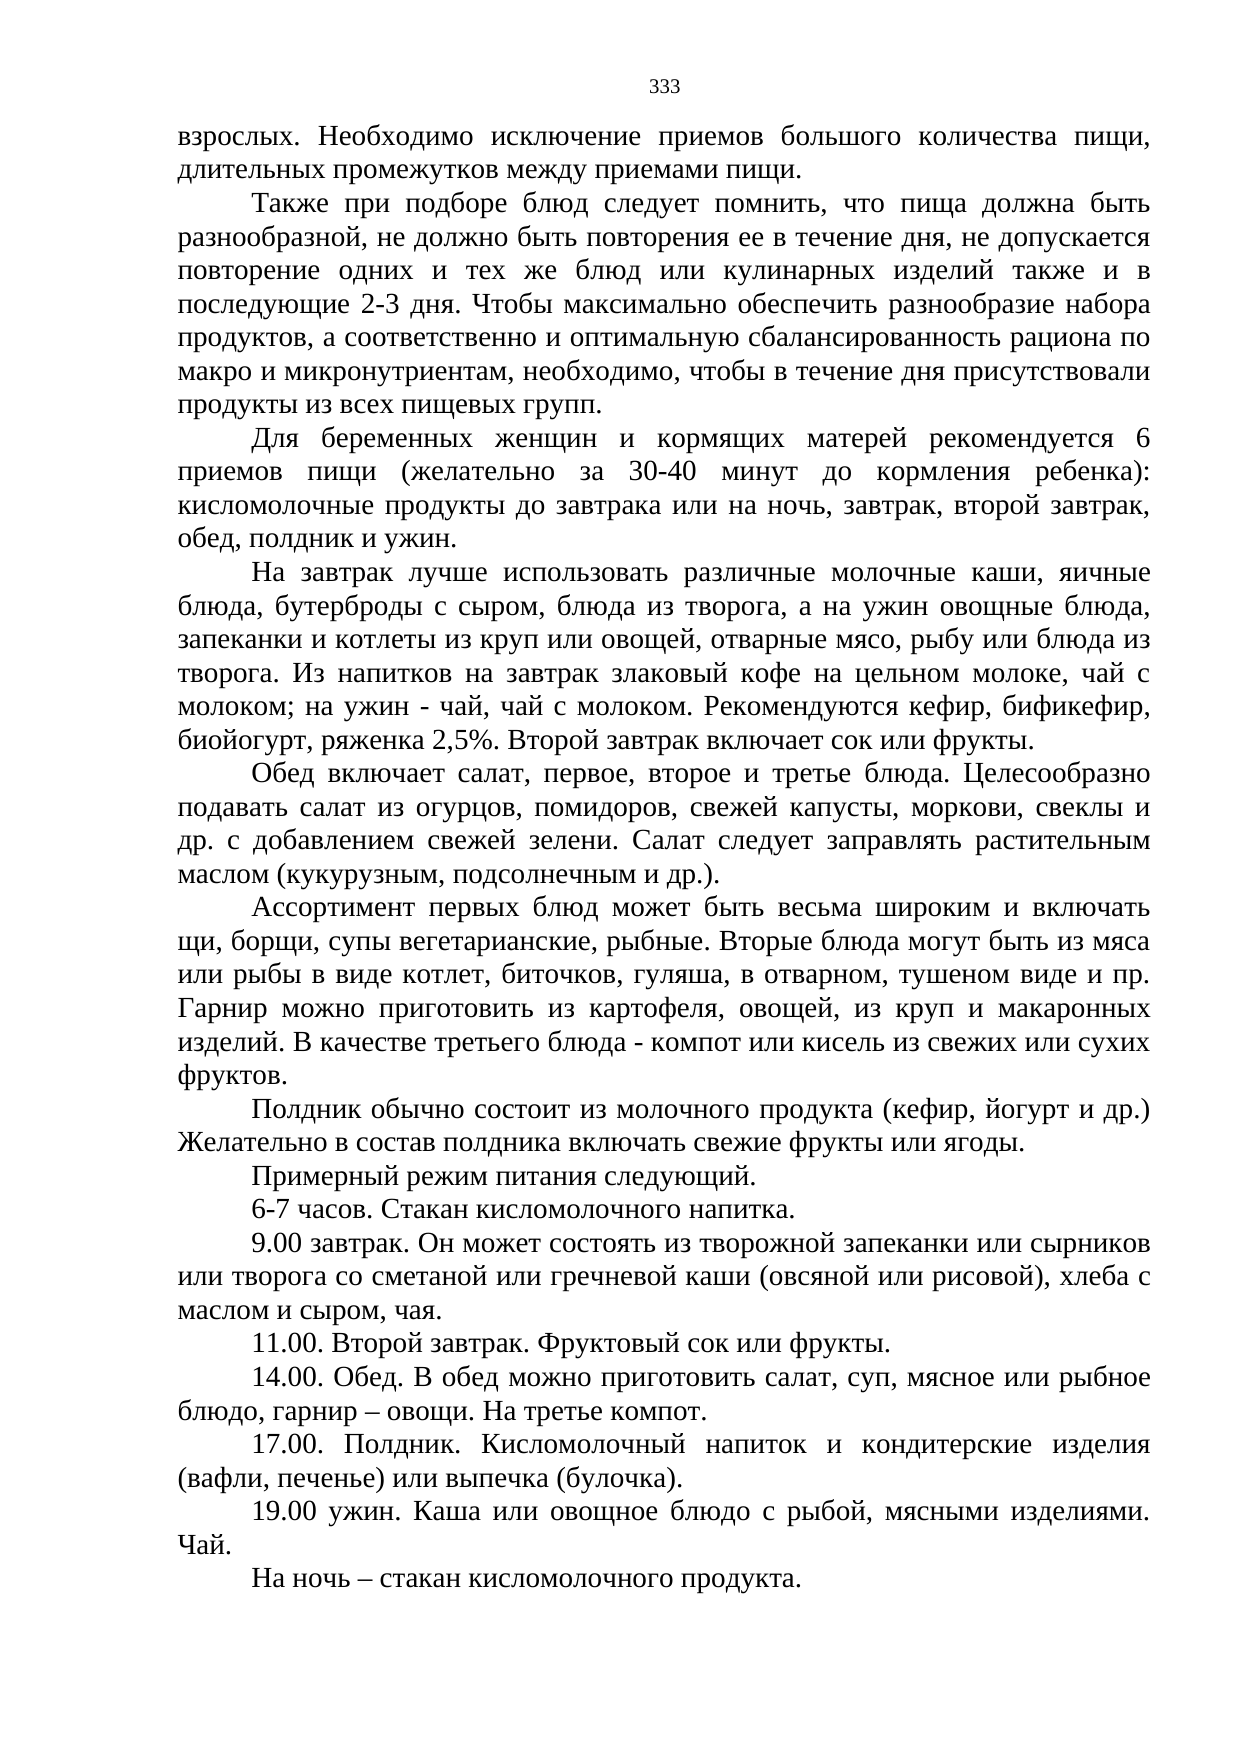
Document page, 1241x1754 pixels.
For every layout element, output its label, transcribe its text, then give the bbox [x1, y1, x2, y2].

text На ночь – стакан кисломолочного продукта. [177, 1560, 1152, 1594]
text Для беременных женщин и кормящих матерей рекомендуется 6 приемов пищи (желательно за 30-40 минут до кормления ребенка): кисломолочные продукты до завтрака или на ночь, завтрак, второй завтрак, обед, полдник и ужин. [177, 420, 1152, 554]
text Полдник обычно состоит из молочного продукта (кефир, йогурт и др.) Желательно в состав полдника включать свежие фрукты или ягоды. [177, 1091, 1152, 1158]
text Также при подборе блюд следует помнить, что пища должна быть разнообразной, не должно быть повторения ее в течение дня, не допускается повторение одних и тех же блюд или кулинарных изделий также и в последующие 2-3 дня. Чтобы максимально обеспечить разнообразие набора продуктов, а соответственно и оптимальную сбалансированность рациона по макро и микронутриентам, необходимо, чтобы в течение дня присутствовали продукты из всех пищевых групп. [177, 185, 1152, 420]
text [177, 118, 1152, 185]
text Примерный режим питания следующий. [177, 1158, 1152, 1191]
text Ассортимент первых блюд может быть весьма широким и включать щи, борщи, супы вегетарианские, рыбные. Вторые блюда могут быть из мяса или рыбы в виде котлет, биточков, гуляша, в отварном, тушеном виде и пр. Гарнир можно приготовить из картофеля, овощей, из круп и макаронных изделий. В качестве третьего блюда - компот или кисель из свежих или сухих фруктов. [177, 889, 1152, 1091]
text Обед включает салат, первое, второе и третье блюда. Целесообразно подавать салат из огурцов, помидоров, свежей капусты, моркови, свеклы и др. с добавлением свежей зелени. Салат следует заправлять растительным маслом (кукурузным, подсолнечным и др.). [177, 755, 1152, 889]
text 17.00. Полдник. Кисломолочный напиток и кондитерские изделия (вафли, печенье) или выпечка (булочка). [177, 1426, 1152, 1493]
text 14.00. Обед. В обед можно приготовить салат, суп, мясное или рыбное блюдо, гарнир – овощи. На третье компот. [177, 1359, 1152, 1426]
text На завтрак лучше использовать различные молочные каши, яичные блюда, бутерброды с сыром, блюда из творога, а на ужин овощные блюда, запеканки и котлеты из круп или овощей, отварные мясо, рыбу или блюда из творога. Из напитков на завтрак злаковый кофе на цельном молоке, чай с молоком; на ужин - чай, чай с молоком. Рекомендуются кефир, бификефир, биойогурт, ряженка 2,5%. Второй завтрак включает сок или фрукты. [177, 554, 1152, 755]
text 19.00 ужин. Каша или овощное блюдо с рыбой, мясными изделиями. Чай. [177, 1493, 1152, 1560]
text 11.00. Второй завтрак. Фруктовый сок или фрукты. [177, 1326, 1152, 1359]
text 9.00 завтрак. Он может состоять из творожной запеканки или сырников или творога со сметаной или гречневой каши (овсяной или рисовой), хлеба с маслом и сыром, чая. [177, 1225, 1152, 1326]
text 6-7 часов. Стакан кисломолочного напитка. [177, 1191, 1152, 1225]
